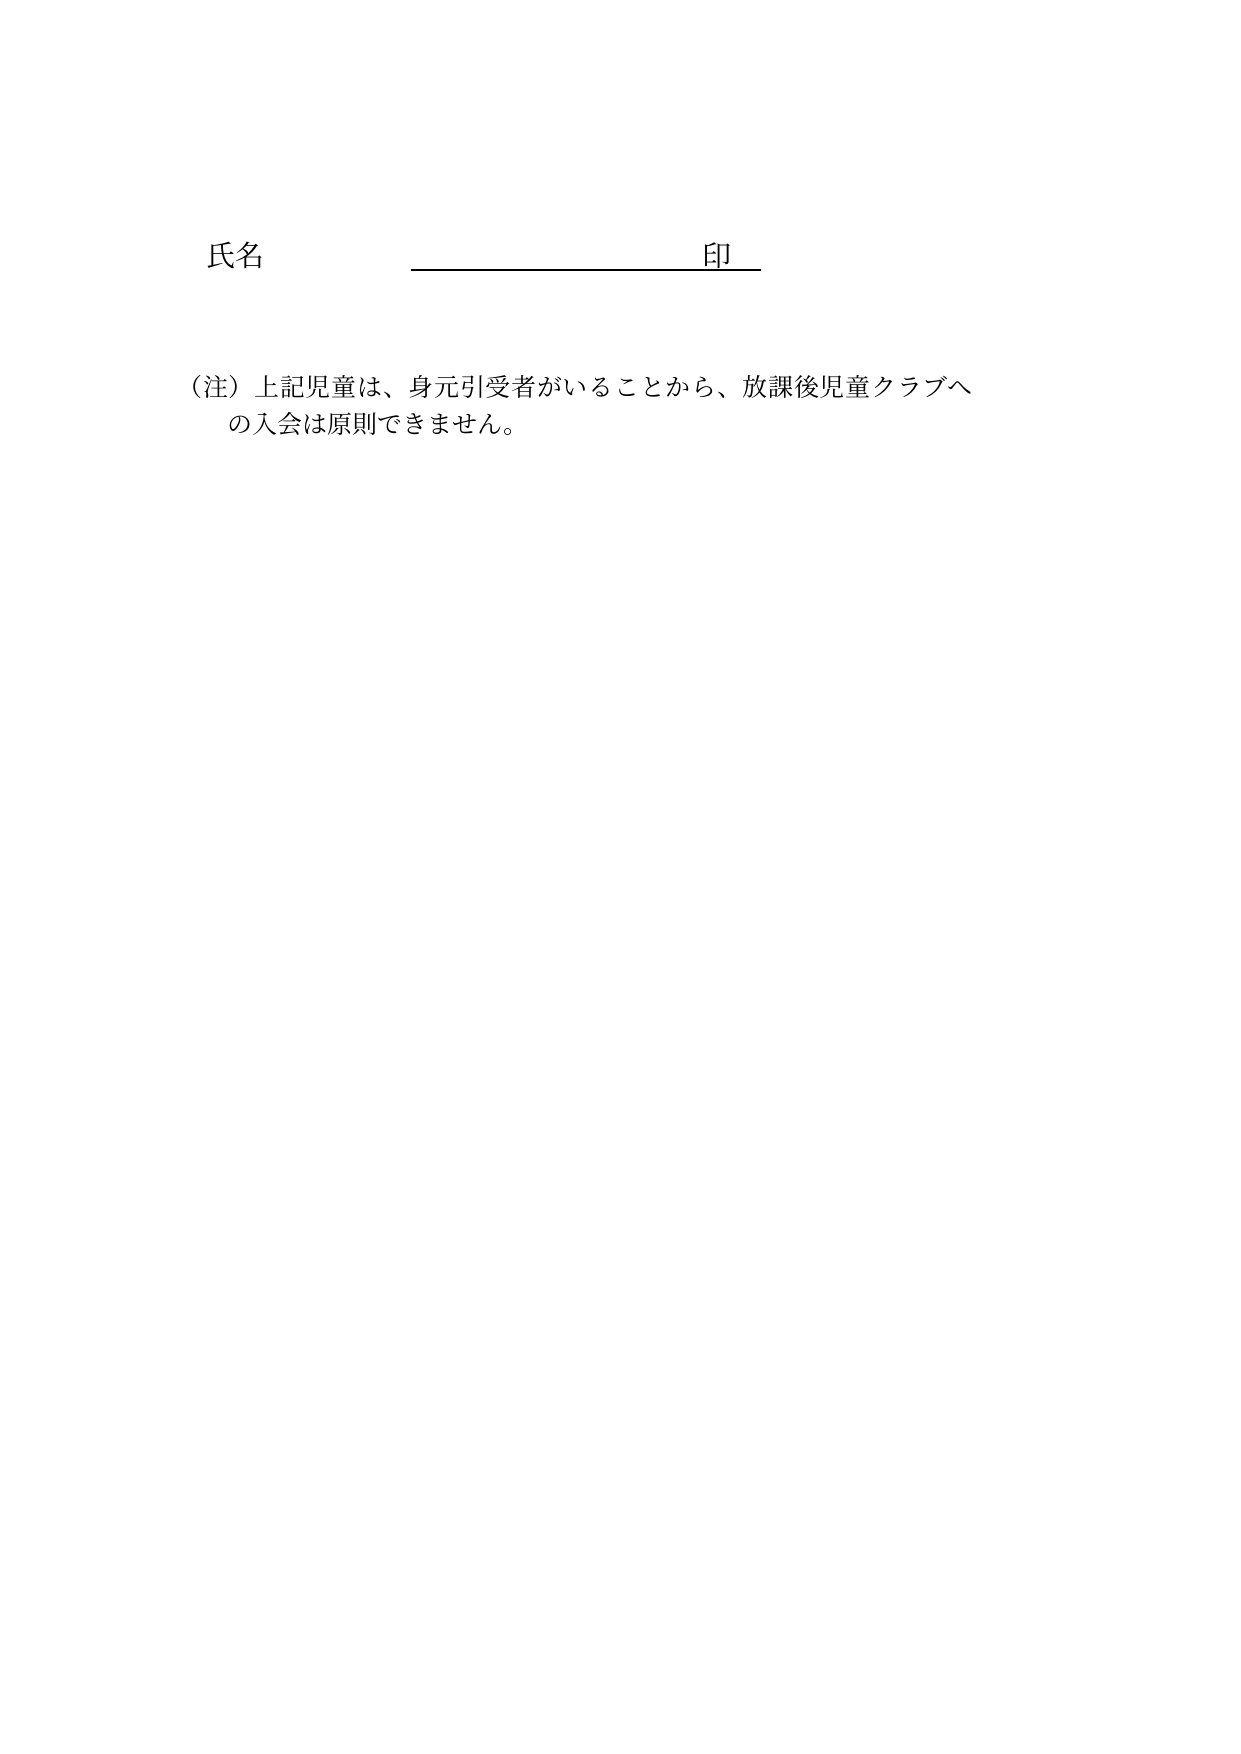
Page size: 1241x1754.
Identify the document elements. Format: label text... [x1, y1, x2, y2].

text （注）上記児童は、身元引受者がいることから、放課後児童クラブへの入会は原則できません。 [177, 367, 976, 442]
text 氏名 印 [177, 217, 976, 292]
